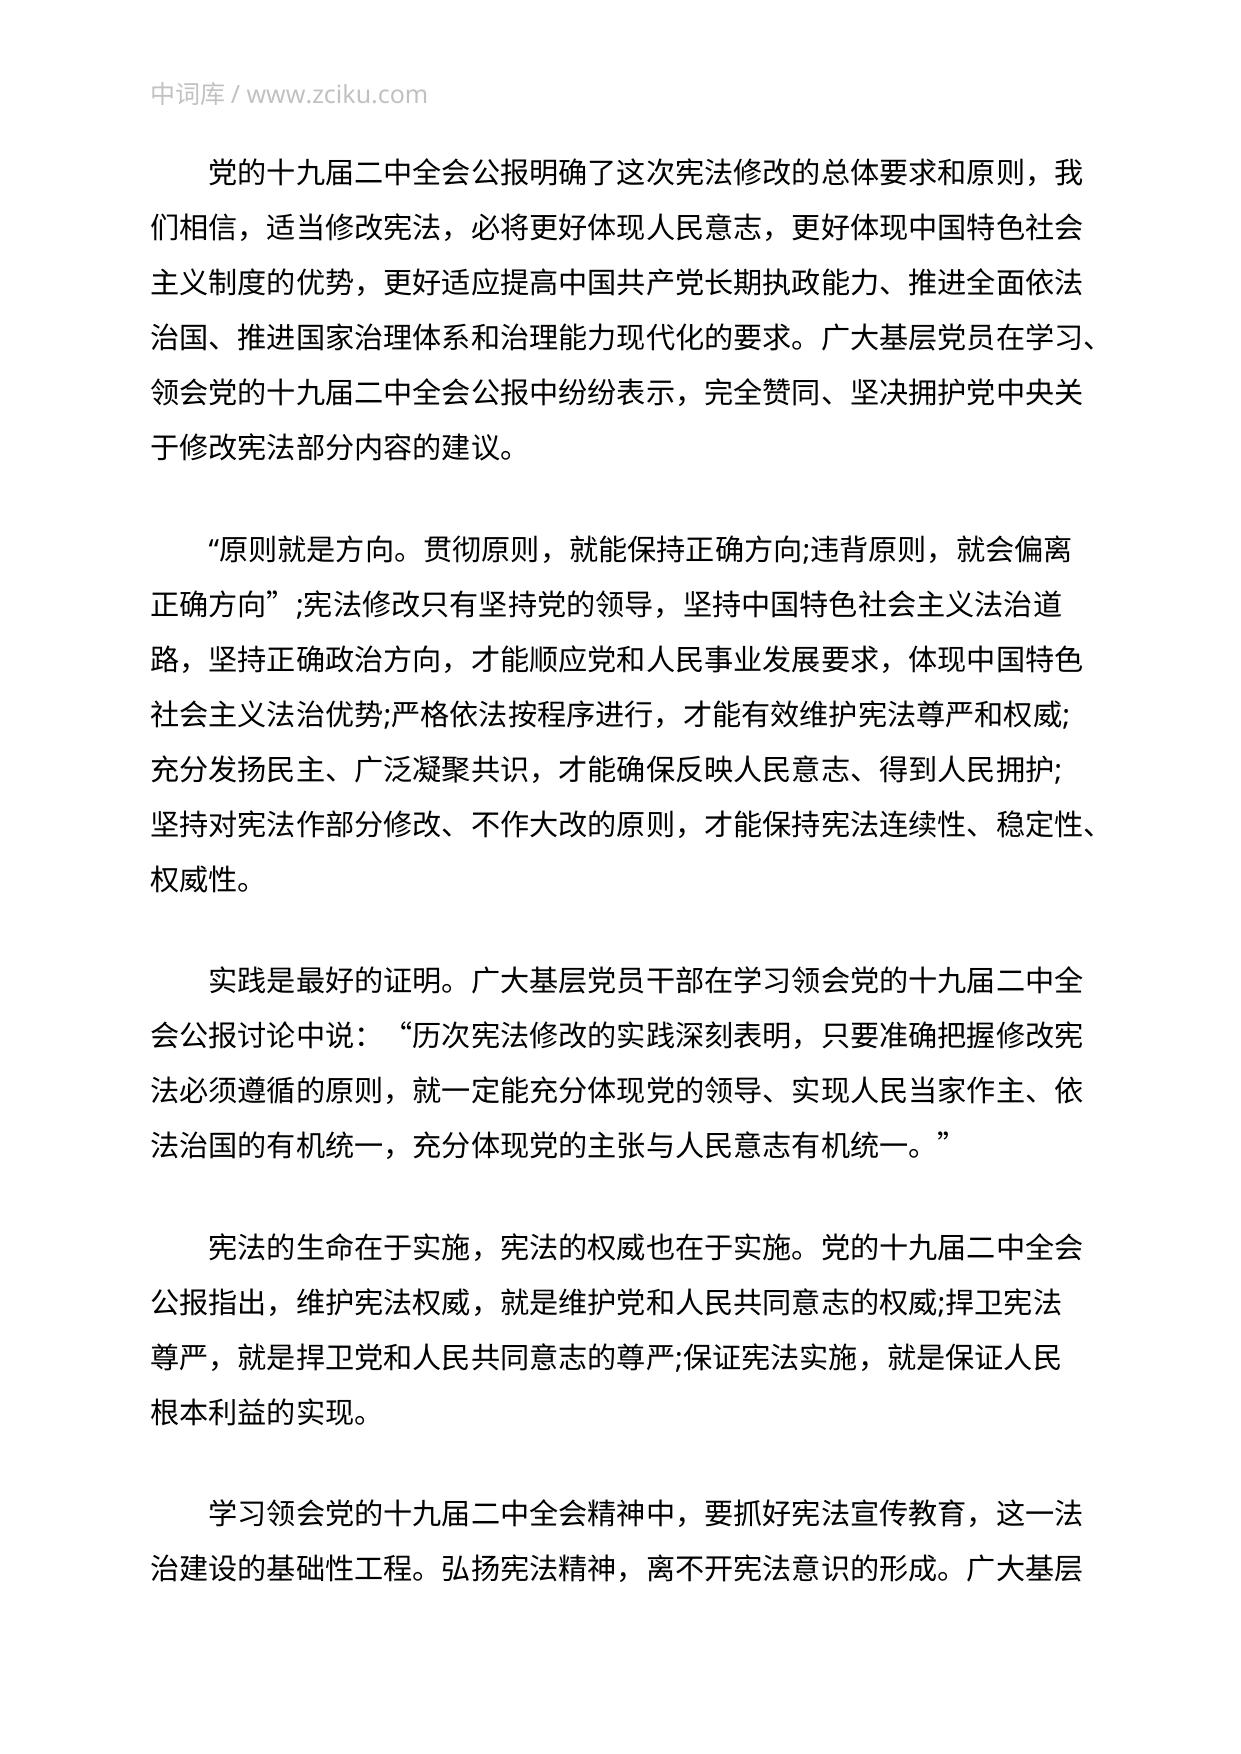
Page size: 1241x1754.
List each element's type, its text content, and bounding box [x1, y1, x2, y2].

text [150, 1491, 1090, 1588]
text 党的十九届二中全会公报明确了这次宪法修改的总体要求和原则，我们相信，适当修改宪法，必将更好体现人民意志，更好体现中国特色社会主义制度的优势，更好适应提高中国共产党长期执政能力、推进全面依法治国、推进国家治理体系和治理能力现代化的要求。广大基层党员在学习、领会党的十九届二中全会公报中纷纷表示，完全赞同、坚决拥护党中央关于修改宪法部分内容的建议。 [150, 150, 1090, 467]
text 实践是最好的证明。广大基层党员干部在学习领会党的十九届二中全会公报讨论中说：“历次宪法修改的实践深刻表明，只要准确把握修改宪法必须遵循的原则，就一定能充分体现党的领导、实现人民当家作主、依法治国的有机统一，充分体现党的主张与人民意志有机统一。” [150, 958, 1090, 1165]
text 宪法的生命在于实施，宪法的权威也在于实施。党的十九届二中全会公报指出，维护宪法权威，就是维护党和人民共同意志的权威;捍卫宪法尊严，就是捍卫党和人民共同意志的尊严;保证宪法实施，就是保证人民根本利益的实现。 [150, 1224, 1090, 1431]
text “原则就是方向。贯彻原则，就能保持正确方向;违背原则，就会偏离正确方向”;宪法修改只有坚持党的领导，坚持中国特色社会主义法治道路，坚持正确政治方向，才能顺应党和人民事业发展要求，体现中国特色社会主义法治优势;严格依法按程序进行，才能有效维护宪法尊严和权威;充分发扬民主、广泛凝聚共识，才能确保反映人民意志、得到人民拥护;坚持对宪法作部分修改、不作大改的原则，才能保持宪法连续性、稳定性、权威性。 [150, 526, 1090, 898]
